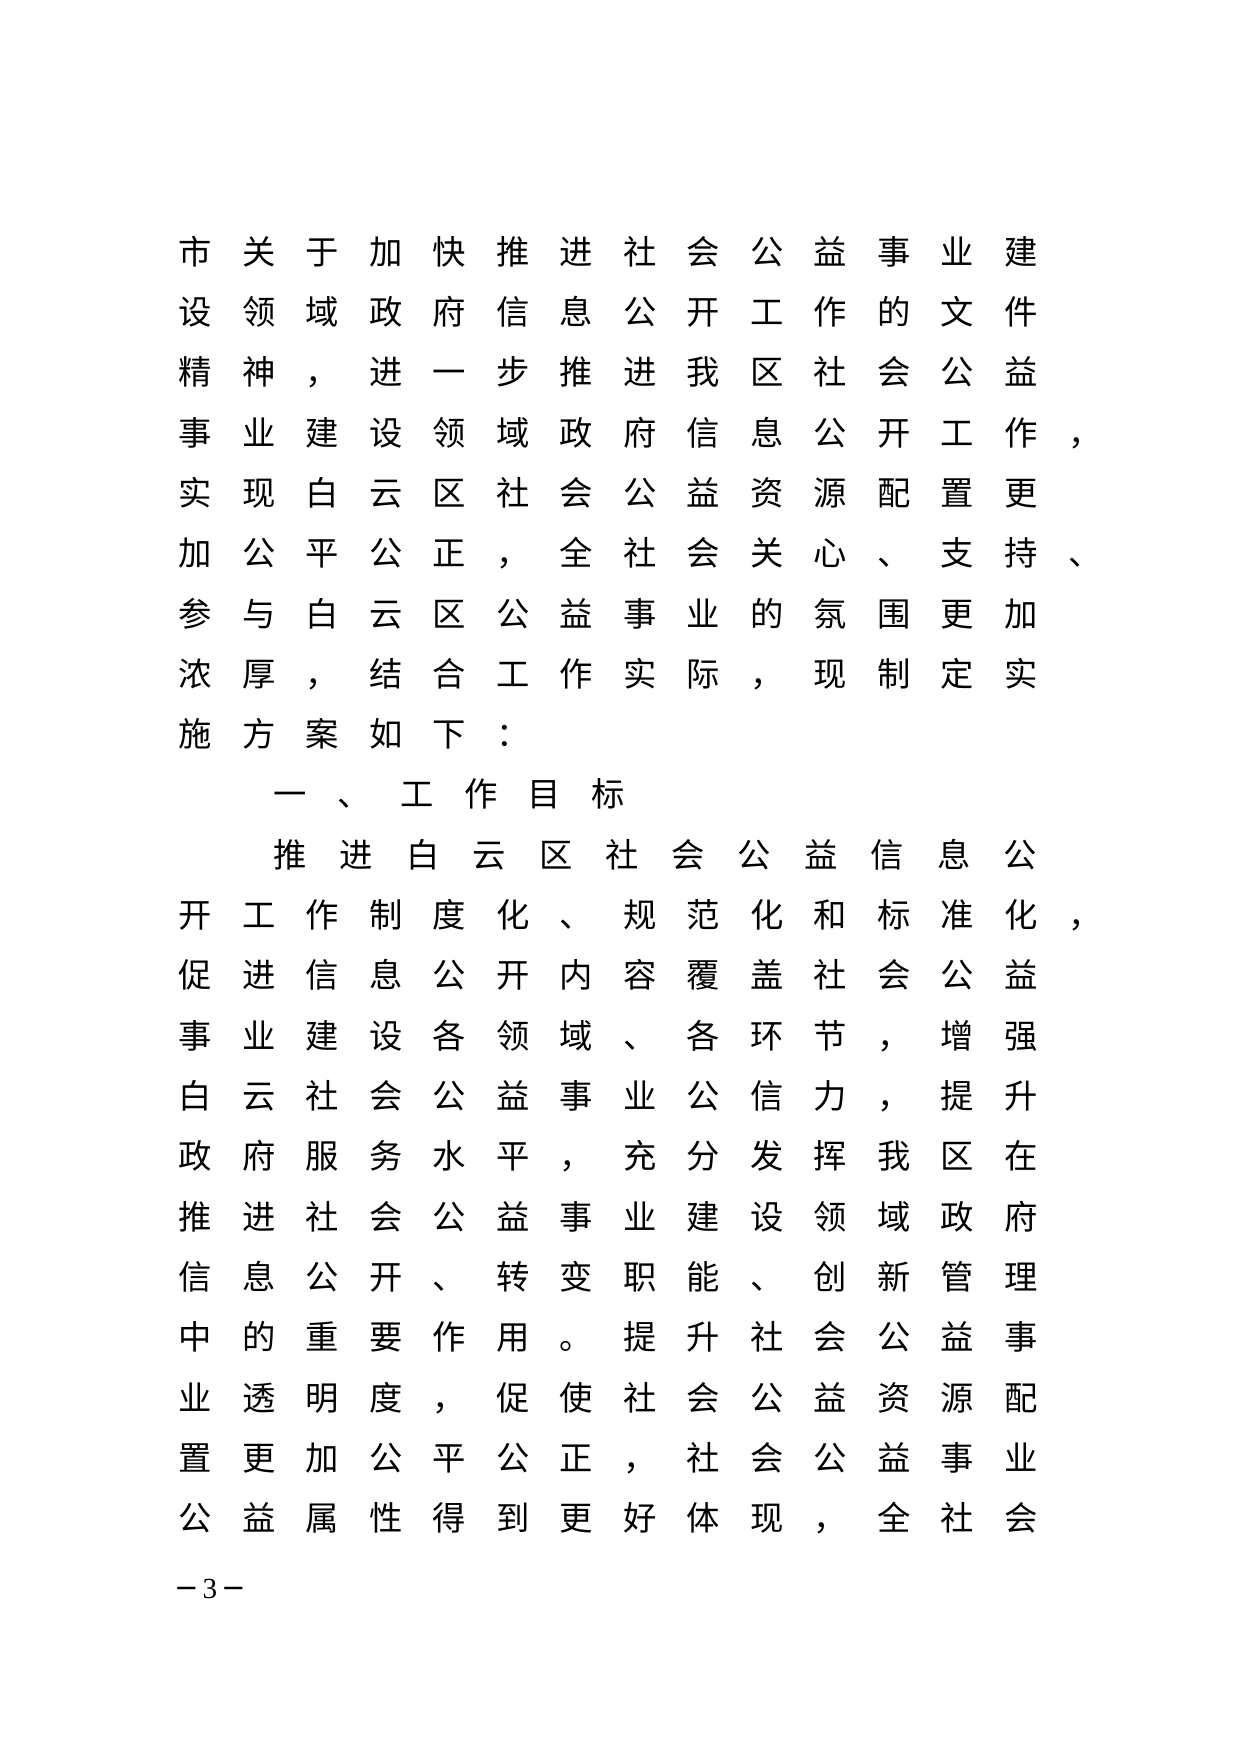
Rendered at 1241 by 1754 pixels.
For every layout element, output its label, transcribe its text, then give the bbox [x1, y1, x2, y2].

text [178, 822, 1068, 1546]
text 一、工作目标 [178, 762, 1068, 822]
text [178, 219, 1068, 762]
